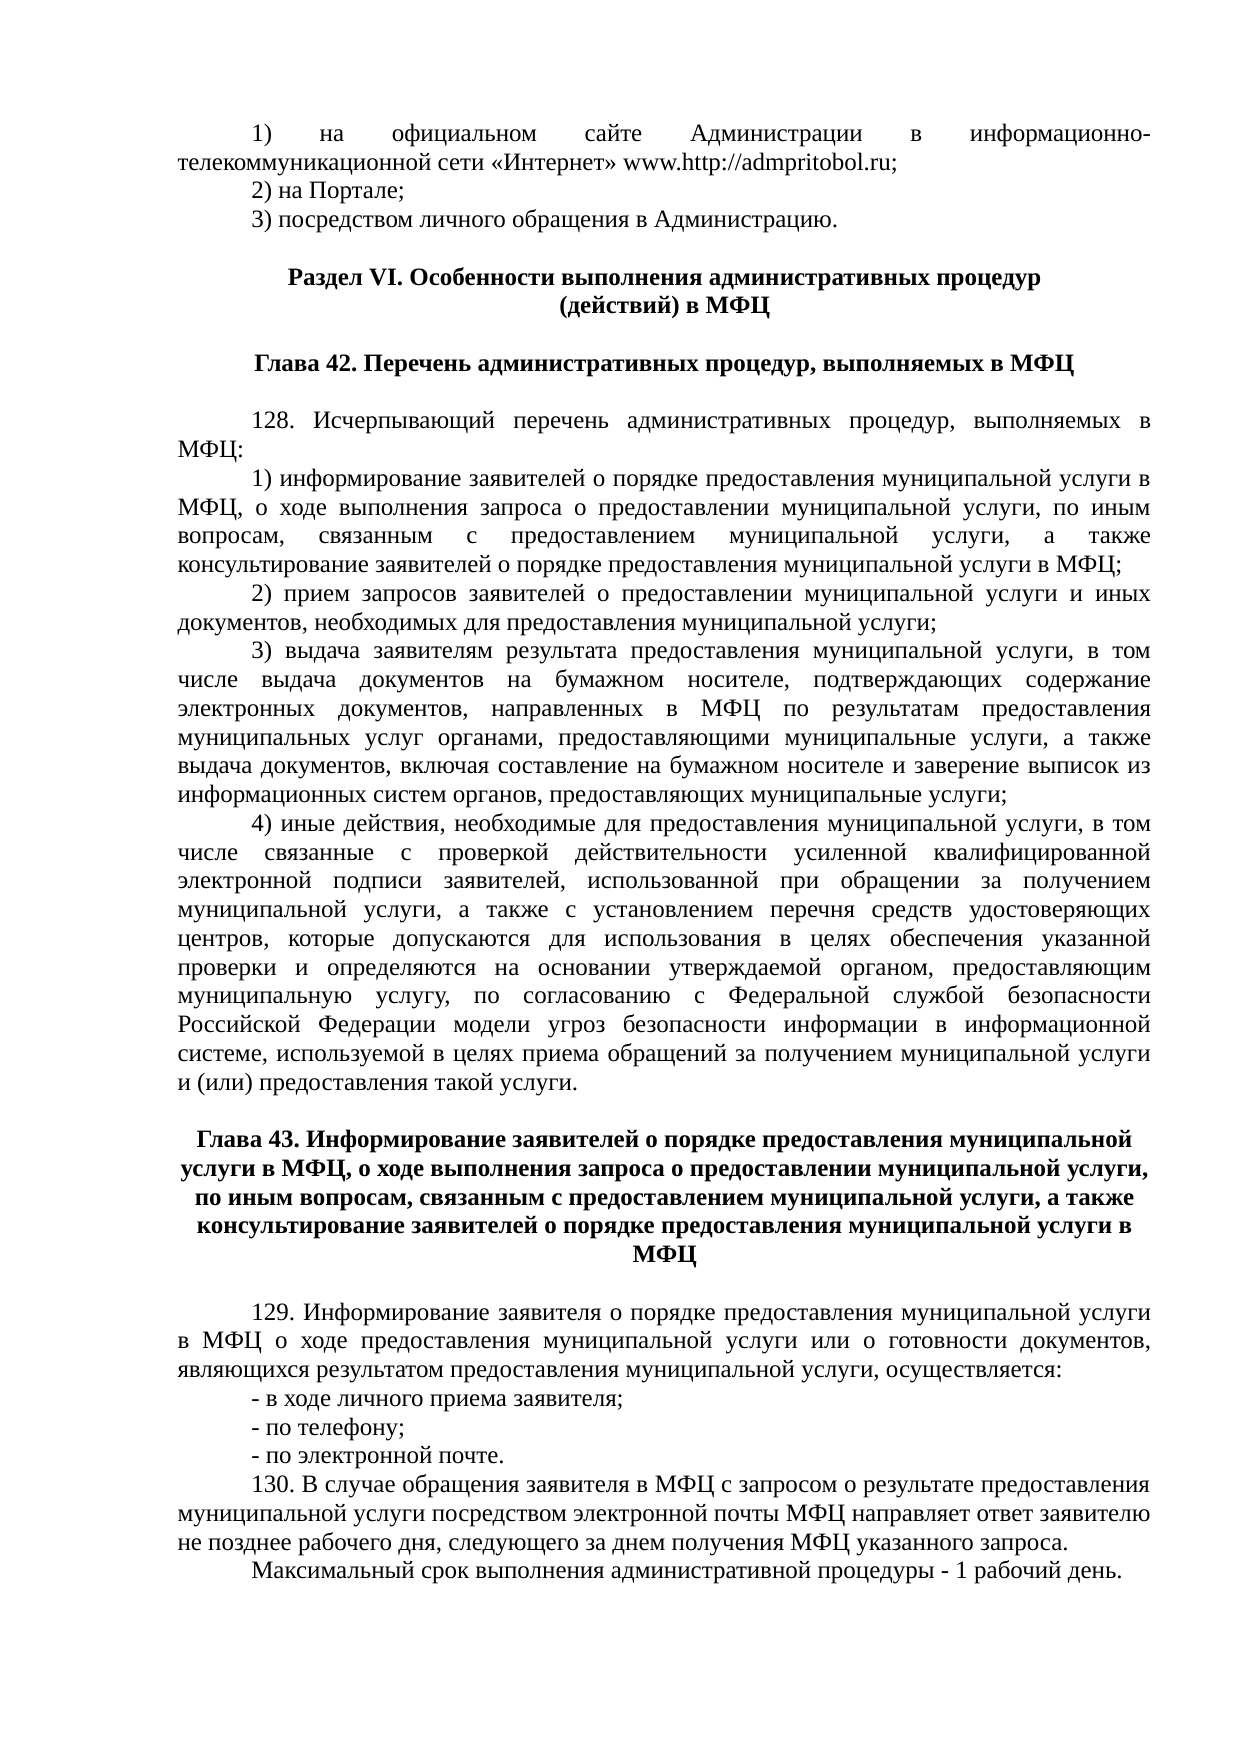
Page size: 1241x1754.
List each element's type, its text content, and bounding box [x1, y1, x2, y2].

text (действий) в МФЦ [177, 291, 1152, 319]
text 2) на Портале; [177, 176, 1152, 204]
text 129. Информирование заявителя о порядке предоставления муниципальной услуги в МФЦ о ходе предоставления муниципальной услуги или о готовности документов, являющихся результатом предоставления муниципальной услуги, осуществляется: [177, 1297, 1152, 1383]
text Раздел VI. Особенности выполнения административных процедур [177, 262, 1152, 291]
text Глава 43. Информирование заявителей о порядке предоставления муниципальной услуги в МФЦ, о ходе выполнения запроса о предоставлении муниципальной услуги, по иным вопросам, связанным с предоставлением муниципальной услуги, а также консультирование заявителей о порядке предоставления муниципальной услуги в МФЦ [177, 1124, 1152, 1268]
text 3) посредством личного обращения в Администрацию. [177, 204, 1152, 233]
text - по телефону; [177, 1412, 1152, 1441]
text Максимальный срок выполнения административной процедуры - 1 рабочий день. [177, 1556, 1152, 1584]
text 130. В случае обращения заявителя в МФЦ с запросом о результате предоставления муниципальной услуги посредством электронной почты МФЦ направляет ответ заявителю не позднее рабочего дня, следующего за днем получения МФЦ указанного запроса. [177, 1469, 1152, 1556]
text 4) иные действия, необходимые для предоставления муниципальной услуги, в том числе связанные с проверкой действительности усиленной квалифицированной электронной подписи заявителей, использованной при обращении за получением муниципальной услуги, а также с установлением перечня средств удостоверяющих центров, которые допускаются для использования в целях обеспечения указанной проверки и определяются на основании утверждаемой органом, предоставляющим муниципальную услугу, по согласованию с Федеральной службой безопасности Российской Федерации модели угроз безопасности информации в информационной системе, используемой в целях приема обращений за получением муниципальной услуги и (или) предоставления такой услуги. [177, 808, 1152, 1096]
text - по электронной почте. [177, 1441, 1152, 1469]
text Глава 42. Перечень административных процедур, выполняемых в МФЦ [177, 348, 1152, 377]
text 1) информирование заявителей о порядке предоставления муниципальной услуги в МФЦ, о ходе выполнения запроса о предоставлении муниципальной услуги, по иным вопросам, связанным с предоставлением муниципальной услуги, а также консультирование заявителей о порядке предоставления муниципальной услуги в МФЦ; [177, 463, 1152, 578]
text 128. Исчерпывающий перечень административных процедур, выполняемых в МФЦ: [177, 406, 1152, 463]
text 3) выдача заявителям результата предоставления муниципальной услуги, в том числе выдача документов на бумажном носителе, подтверждающих содержание электронных документов, направленных в МФЦ по результатам предоставления муниципальных услуг органами, предоставляющими муниципальные услуги, а также выдача документов, включая составление на бумажном носителе и заверение выписок из информационных систем органов, предоставляющих муниципальные услуги; [177, 636, 1152, 808]
text 1) на официальном сайте Администрации в информационно-телекоммуникационной сети «Интернет» www.http://admpritobol.ru; [177, 118, 1152, 176]
text 2) прием запросов заявителей о предоставлении муниципальной услуги и иных документов, необходимых для предоставления муниципальной услуги; [177, 578, 1152, 636]
text - в ходе личного приема заявителя; [177, 1383, 1152, 1412]
